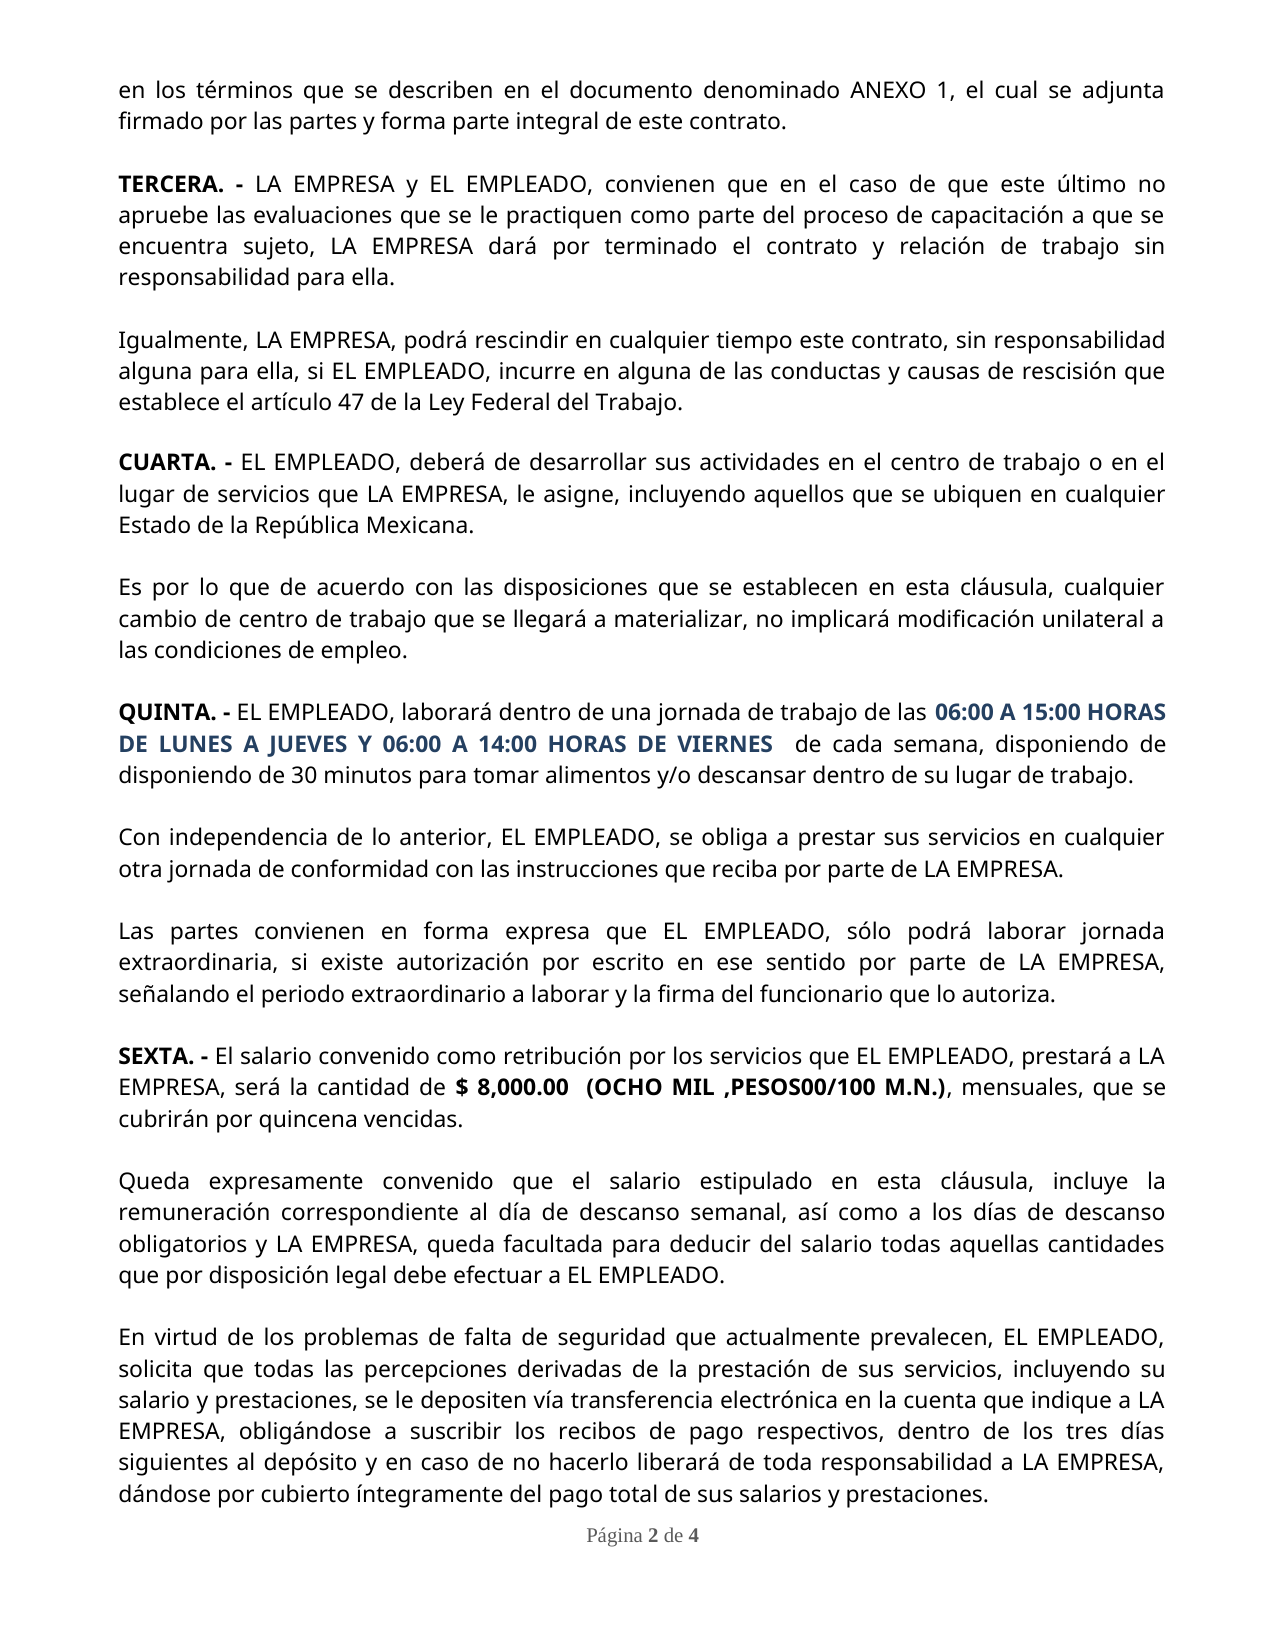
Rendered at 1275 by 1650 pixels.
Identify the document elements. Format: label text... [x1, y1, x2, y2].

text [118, 74, 1167, 136]
text QUINTA. - EL EMPLEADO, laborará dentro de una jornada de trabajo de las 06:00 A 15:00 HORAS DE LUNES A JUEVES Y 06:00 A 14:00 HORAS DE VIERNES de cada semana, disponiendo de disponiendo de 30 minutos para tomar alimentos y/o descansar dentro de su lugar de trabajo. [118, 696, 1167, 790]
text TERCERA. - LA EMPRESA y EL EMPLEADO, convienen que en el caso de que este último no apruebe las evaluaciones que se le practiquen como parte del proceso de capacitación a que se encuentra sujeto, LA EMPRESA dará por terminado el contrato y relación de trabajo sin responsabilidad para ella. [118, 168, 1167, 293]
text Las partes convienen en forma expresa que EL EMPLEADO, sólo podrá laborar jornada extraordinaria, si existe autorización por escrito en ese sentido por parte de LA EMPRESA, señalando el periodo extraordinario a laborar y la firma del funcionario que lo autoriza. [118, 915, 1167, 1009]
text Con independencia de lo anterior, EL EMPLEADO, se obliga a prestar sus servicios en cualquier otra jornada de conformidad con las instrucciones que reciba por parte de LA EMPRESA. [118, 821, 1167, 884]
text Queda expresamente convenido que el salario estipulado en esta cláusula, incluye la remuneración correspondiente al día de descanso semanal, así como a los días de descanso obligatorios y LA EMPRESA, queda facultada para deducir del salario todas aquellas cantidades que por disposición legal debe efectuar a EL EMPLEADO. [118, 1165, 1167, 1290]
text En virtud de los problemas de falta de seguridad que actualmente prevalecen, EL EMPLEADO, solicita que todas las percepciones derivadas de la prestación de sus servicios, incluyendo su salario y prestaciones, se le depositen vía transferencia electrónica en la cuenta que indique a LA EMPRESA, obligándose a suscribir los recibos de pago respectivos, dentro de los tres días siguientes al depósito y en caso de no hacerlo liberará de toda responsabilidad a LA EMPRESA, dándose por cubierto íntegramente del pago total de sus salarios y prestaciones. [118, 1321, 1167, 1509]
text SEXTA. - El salario convenido como retribución por los servicios que EL EMPLEADO, prestará a LA EMPRESA, será la cantidad de $ 8,000.00 (OCHO MIL ,PESOS00/100 M.N.), mensuales, que se cubrirán por quincena vencidas. [118, 1040, 1167, 1134]
text Igualmente, LA EMPRESA, podrá rescindir en cualquier tiempo este contrato, sin responsabilidad alguna para ella, si EL EMPLEADO, incurre en alguna de las conductas y causas de rescisión que establece el artículo 47 de la Ley Federal del Trabajo. [118, 324, 1167, 418]
text Es por lo que de acuerdo con las disposiciones que se establecen en esta cláusula, cualquier cambio de centro de trabajo que se llegará a materializar, no implicará modificación unilateral a las condiciones de empleo. [118, 571, 1167, 665]
text CUARTA. - EL EMPLEADO, deberá de desarrollar sus actividades en el centro de trabajo o en el lugar de servicios que LA EMPRESA, le asigne, incluyendo aquellos que se ubiquen en cualquier Estado de la República Mexicana. [118, 446, 1167, 540]
